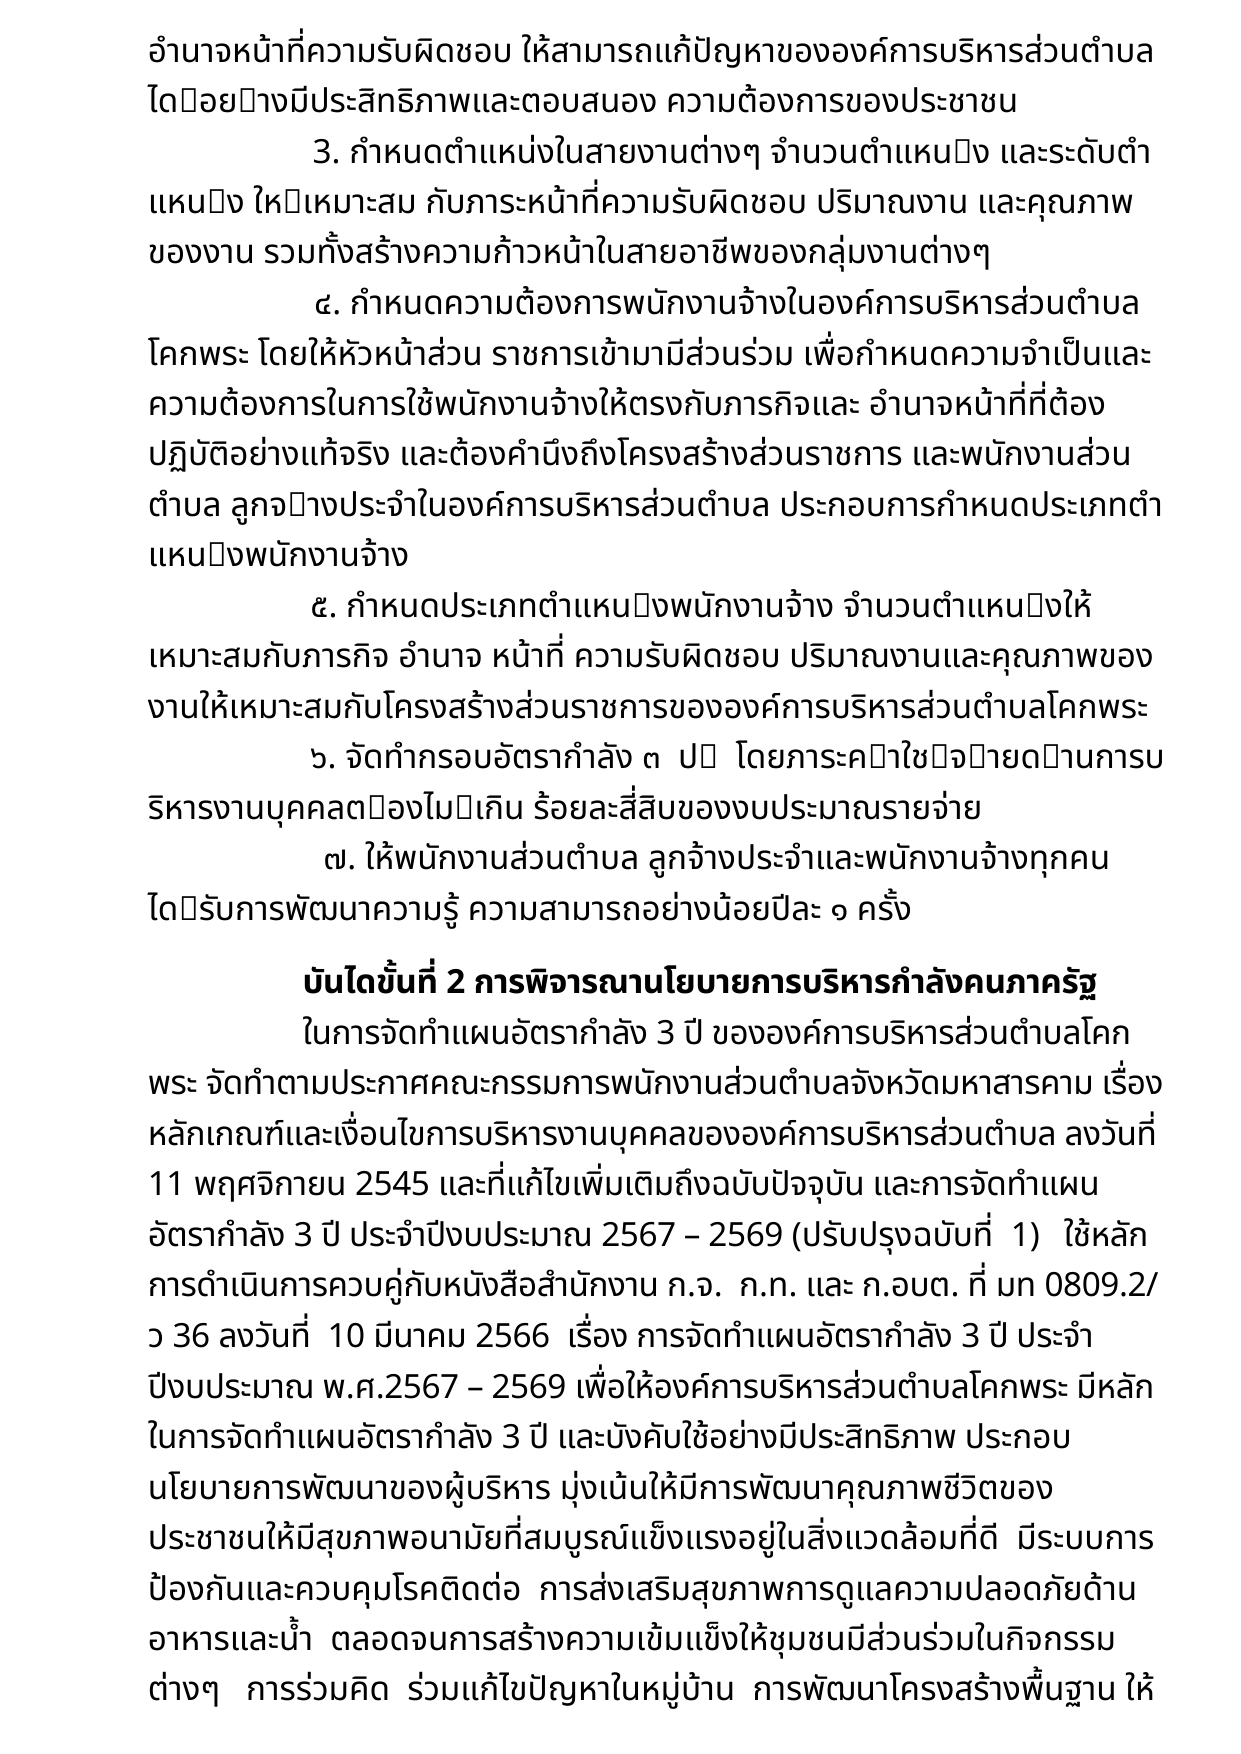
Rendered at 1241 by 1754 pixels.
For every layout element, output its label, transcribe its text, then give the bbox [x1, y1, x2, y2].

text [148, 1008, 1167, 1716]
text ๖. จัดทํากรอบอัตรากําลัง ๓ ป โดยภาระคาใชจายดานการบริหารงานบุคคลตองไมเกิน ร้อยละสี่สิบของงบประมาณรายจ่าย [148, 733, 1167, 834]
text ๕. กําหนดประเภทตําแหนงพนักงานจ้าง จํานวนตําแหนงให้เหมาะสมกับภารกิจ อํานาจ หน้าที่ ความรับผิดชอบ ปริมาณงานและคุณภาพของงานให้เหมาะสมกับโครงสร้างส่วนราชการขององค์การบริหารส่วนตำบลโคกพระ [148, 582, 1167, 733]
text อํานาจหน้าที่ความรับผิดชอบ ให้สามารถแก้ปัญหาขององค์การบริหารส่วนตำบล ไดอยางมีประสิทธิภาพและตอบสนอง ความต้องการของประชาชน [148, 27, 1167, 127]
text ๔. กําหนดความต้องการพนักงานจ้างในองค์การบริหารส่วนตำบลโคกพระ โดยให้หัวหน้าส่วน ราชการเข้ามามีส่วนร่วม เพื่อกําหนดความจําเป็นและความต้องการในการใช้พนักงานจ้างให้ตรงกับภารกิจและ อำนาจหน้าที่ที่ต้องปฏิบัติอย่างแท้จริง และต้องคํานึงถึงโครงสร้างส่วนราชการ และพนักงานส่วนตำบล ลูกจางประจําในองค์การบริหารส่วนตำบล ประกอบการกําหนดประเภทตําแหนงพนักงานจ้าง [148, 279, 1167, 582]
text 3. กําหนดตําแหน่งในสายงานต่างๆ จํานวนตําแหนง และระดับตําแหนง ใหเหมาะสม กับภาระหน้าที่ความรับผิดชอบ ปริมาณงาน และคุณภาพของงาน รวมทั้งสร้างความก้าวหน้าในสายอาชีพของกลุ่มงานต่างๆ [148, 127, 1167, 279]
text ๗. ให้พนักงานส่วนตำบล ลูกจ้างประจําและพนักงานจ้างทุกคน ไดรับการพัฒนาความรู้ ความสามารถอย่างน้อยปีละ ๑ ครั้ง [148, 834, 1167, 935]
text บันไดขั้นที่ 2 การพิจารณานโยบายการบริหารกำลังคนภาครัฐ [148, 958, 1167, 1008]
